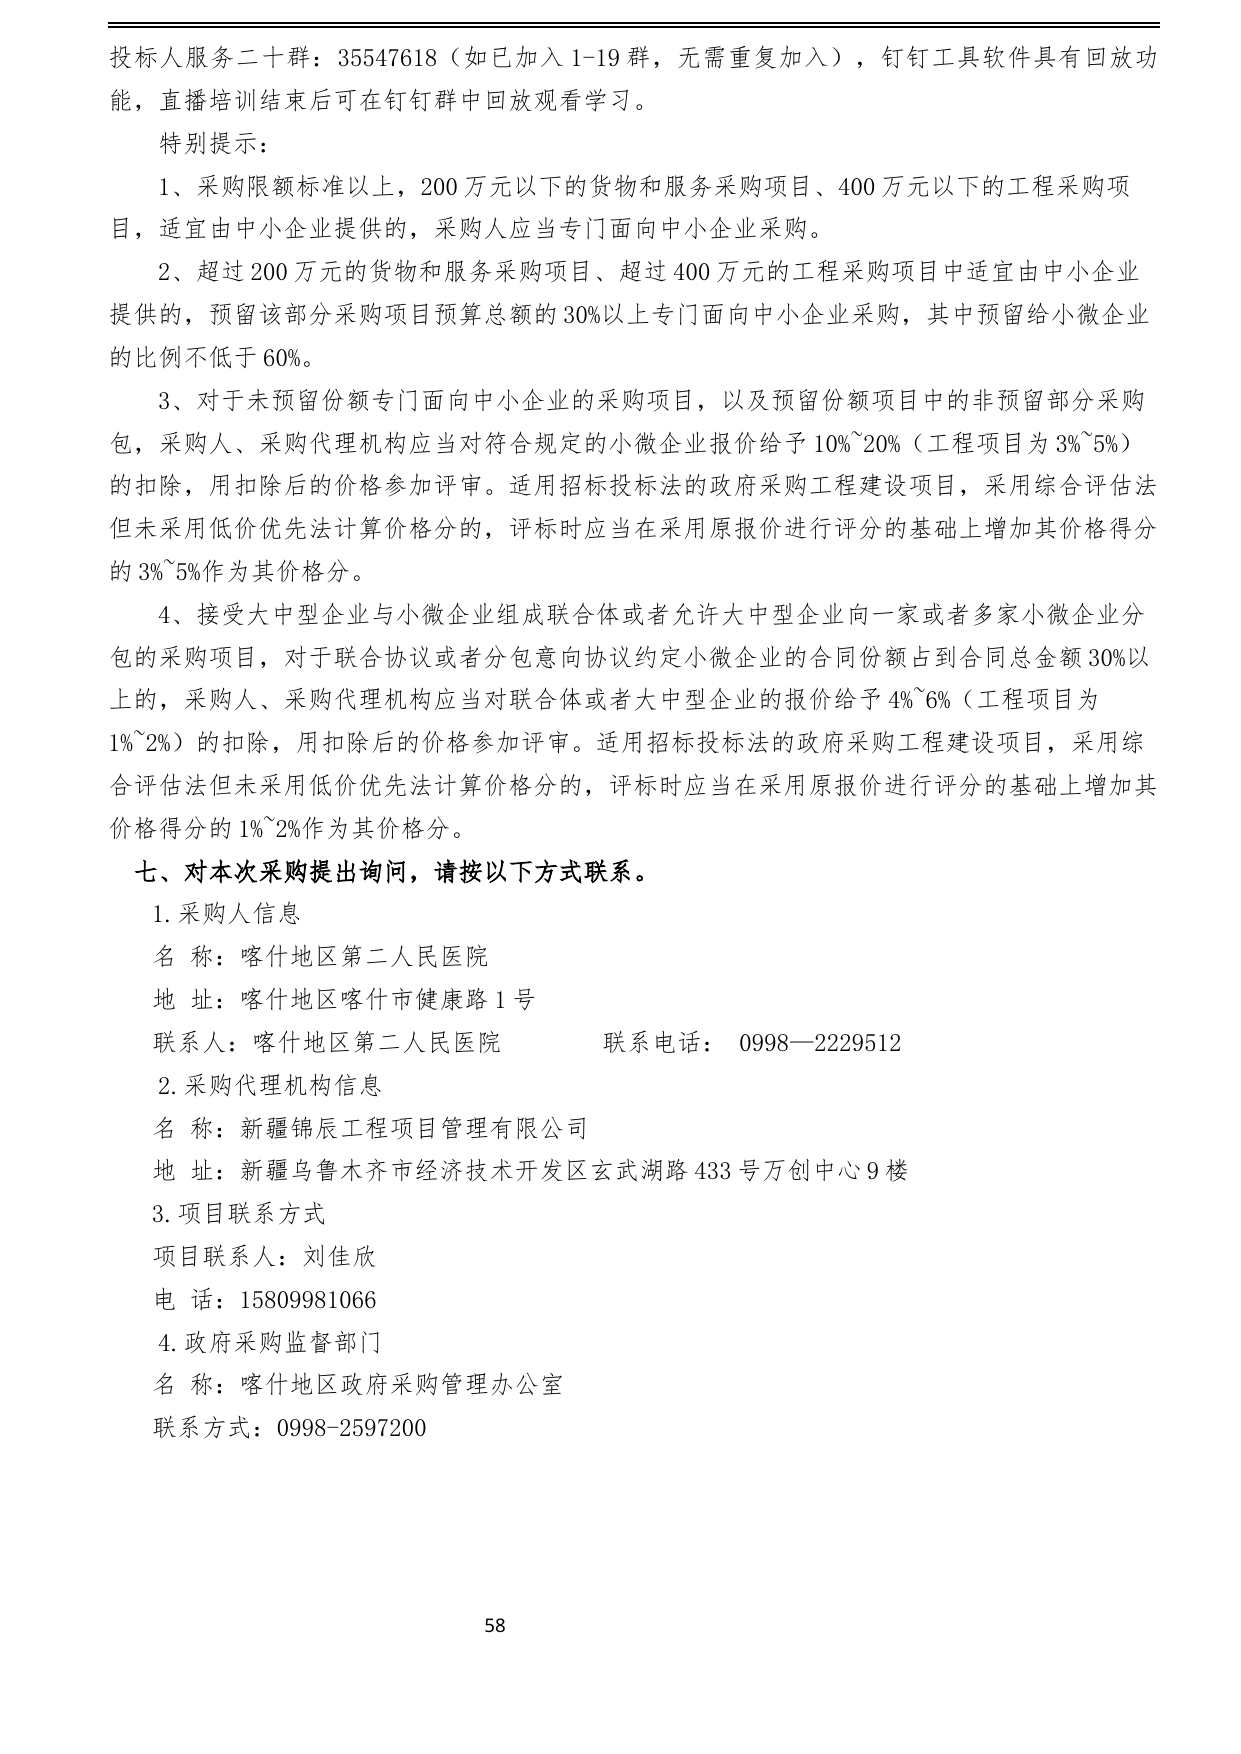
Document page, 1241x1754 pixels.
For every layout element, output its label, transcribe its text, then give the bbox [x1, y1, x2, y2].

text 2.采购代理机构信息 [108, 1069, 1160, 1098]
text 项目联系人：刘佳欣 [108, 1240, 1160, 1269]
text 地 址：新疆乌鲁木齐市经济技术开发区玄武湖路433号万创中心9楼 [108, 1155, 1160, 1183]
text 特别提示： [108, 127, 1160, 156]
text 2、超过200万元的货物和服务采购项目、超过400万元的工程采购项目中适宜由中小企业提供的，预留该部分采购项目预算总额的30%以上专门面向中小企业采购，其中预留给小微企业的比例不低于60%。 [108, 256, 1160, 370]
text 3.项目联系方式 [108, 1198, 1160, 1226]
text 名 称：喀什地区第二人民医院 [108, 941, 1160, 969]
text 名 称：新疆锦辰工程项目管理有限公司 [108, 1112, 1160, 1141]
text 4、接受大中型企业与小微企业组成联合体或者允许大中型企业向一家或者多家小微企业分包的采购项目，对于联合协议或者分包意向协议约定小微企业的合同份额占到合同总金额30%以上的，采购人、采购代理机构应当对联合体或者大中型企业的报价给予4%~6%（工程项目为1%~2%）的扣除，用扣除后的价格参加评审。适用招标投标法的政府采购工程建设项目，采用综合评估法但未采用低价优先法计算价格分的，评标时应当在采用原报价进行评分的基础上增加其价格得分的1%~2%作为其价格分。 [108, 598, 1160, 841]
text 七、对本次采购提出询问，请按以下方式联系。 [108, 855, 1160, 884]
text 4.政府采购监督部门 [108, 1326, 1160, 1354]
text 联系方式：0998-2597200 [108, 1412, 1160, 1440]
text 电 话：15809981066 [108, 1283, 1160, 1312]
text 1.采购人信息 [108, 898, 1160, 926]
text 地 址：喀什地区喀什市健康路1号 [108, 983, 1160, 1012]
text 名 称：喀什地区政府采购管理办公室 [108, 1369, 1160, 1397]
text 联系人：喀什地区第二人民医院 联系电话： 0998—2229512 [108, 1026, 1160, 1055]
text 3、对于未预留份额专门面向中小企业的采购项目，以及预留份额项目中的非预留部分采购包，采购人、采购代理机构应当对符合规定的小微企业报价给予10%~20%（工程项目为3%~5%）的扣除，用扣除后的价格参加评审。适用招标投标法的政府采购工程建设项目，采用综合评估法但未采用低价优先法计算价格分的，评标时应当在采用原报价进行评分的基础上增加其价格得分的3%~5%作为其价格分。 [108, 384, 1160, 584]
text 1、采购限额标准以上，200万元以下的货物和服务采购项目、400万元以下的工程采购项目，适宜由中小企业提供的，采购人应当专门面向中小企业采购。 [108, 170, 1160, 241]
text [108, 42, 1160, 113]
